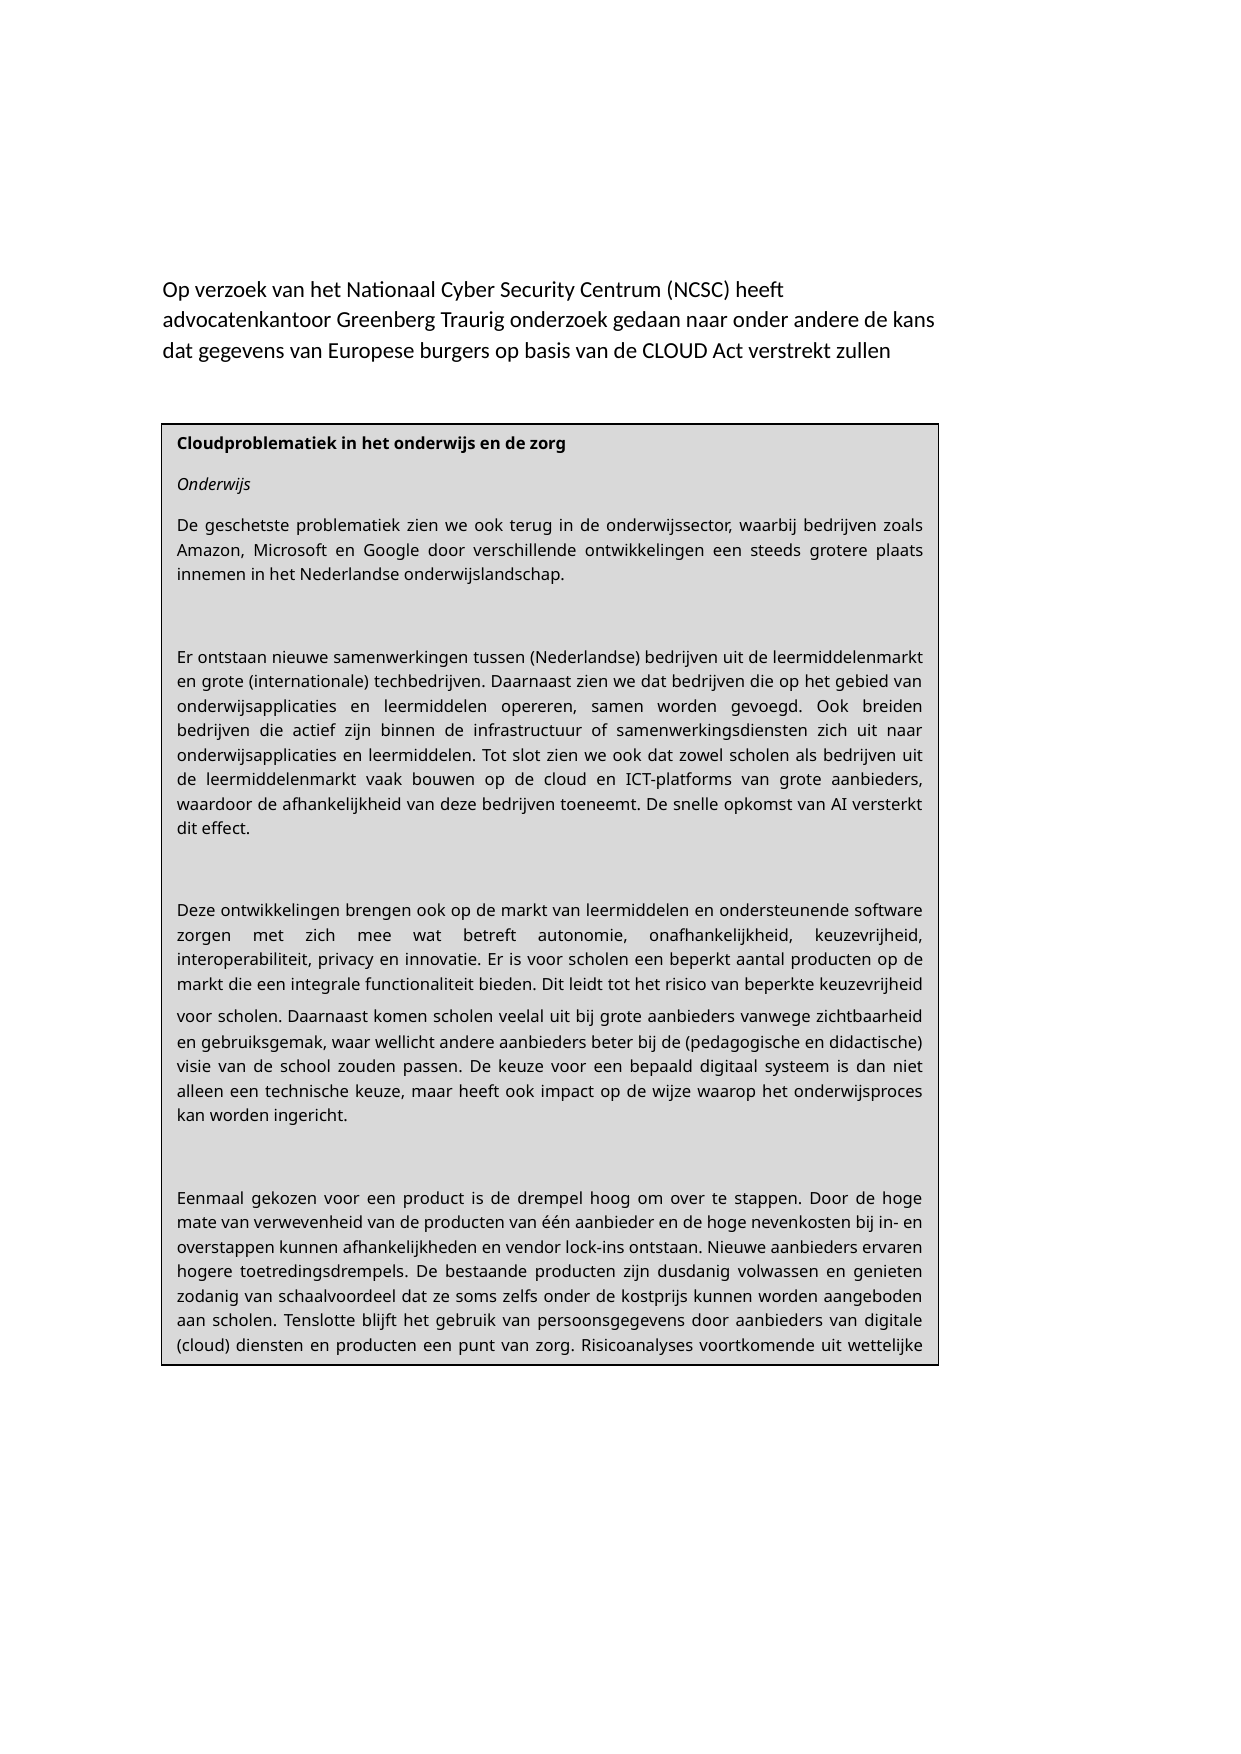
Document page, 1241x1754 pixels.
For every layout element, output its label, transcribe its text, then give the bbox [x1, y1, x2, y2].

text Op verzoek van het Nationaal Cyber Security Centrum (NCSC) heeft advocatenkantoor Greenberg Traurig onderzoek gedaan naar onder andere de kans dat gegevens van Europese burgers op basis van de CLOUD Act verstrekt zullen worden aan de Amerikaanse overheid. Op basis van de daaromtrent beschikbare informatie is geconcludeerd dat deze kans laag is. [162, 275, 947, 364]
